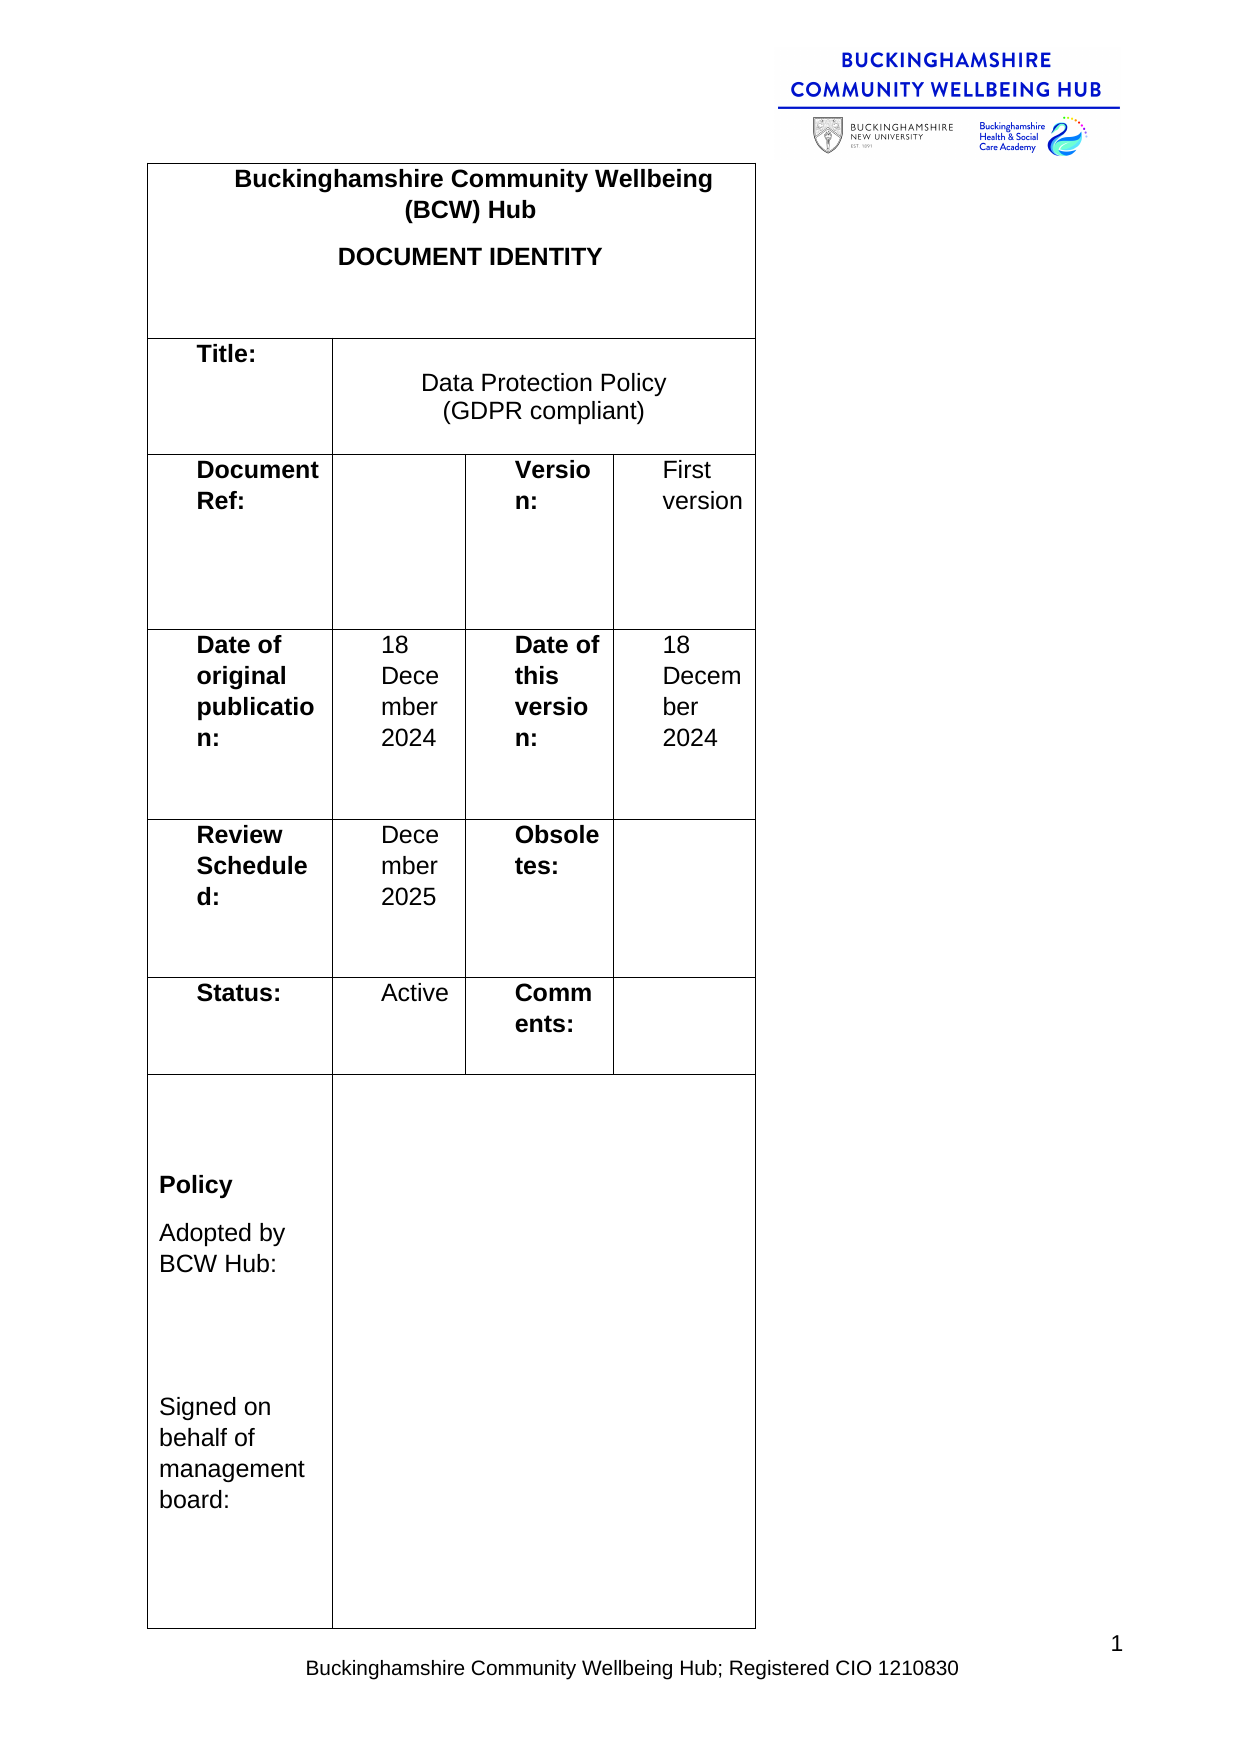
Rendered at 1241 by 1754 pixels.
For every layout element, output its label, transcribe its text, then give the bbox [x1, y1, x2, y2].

table_cell Status: [148, 978, 332, 1073]
table_cell [614, 820, 755, 977]
table_cell Date of this version: [466, 630, 613, 818]
table_cell Document Ref: [148, 455, 332, 629]
table_cell 18 December 2024 [614, 630, 755, 818]
table_cell December 2025 [333, 820, 465, 977]
table_cell [333, 455, 465, 629]
table_cell 18 December 2024 [333, 630, 465, 818]
table_cell [614, 978, 755, 1073]
table_cell Obsoletes: [466, 820, 613, 977]
table_cell Active [333, 978, 465, 1073]
picture [774, 47, 1121, 160]
table_cell Data Protection Policy (GDPR compliant) [333, 339, 755, 454]
table_cell [333, 1075, 755, 1628]
table_header Buckinghamshire Community Wellbeing (BCW) Hub DOCUMENT IDENTITY [148, 164, 755, 338]
table_cell First version [614, 455, 755, 629]
table_cell Policy Adopted by BCW Hub: Signed on behalf of management board: Date: 18 December 2024 [148, 1075, 332, 1628]
table_cell Date of original publication: [148, 630, 332, 818]
table_cell Version: [466, 455, 613, 629]
table_cell Title: [148, 339, 332, 454]
table_cell Comments: [466, 978, 613, 1073]
table_cell Review Scheduled: [148, 820, 332, 977]
